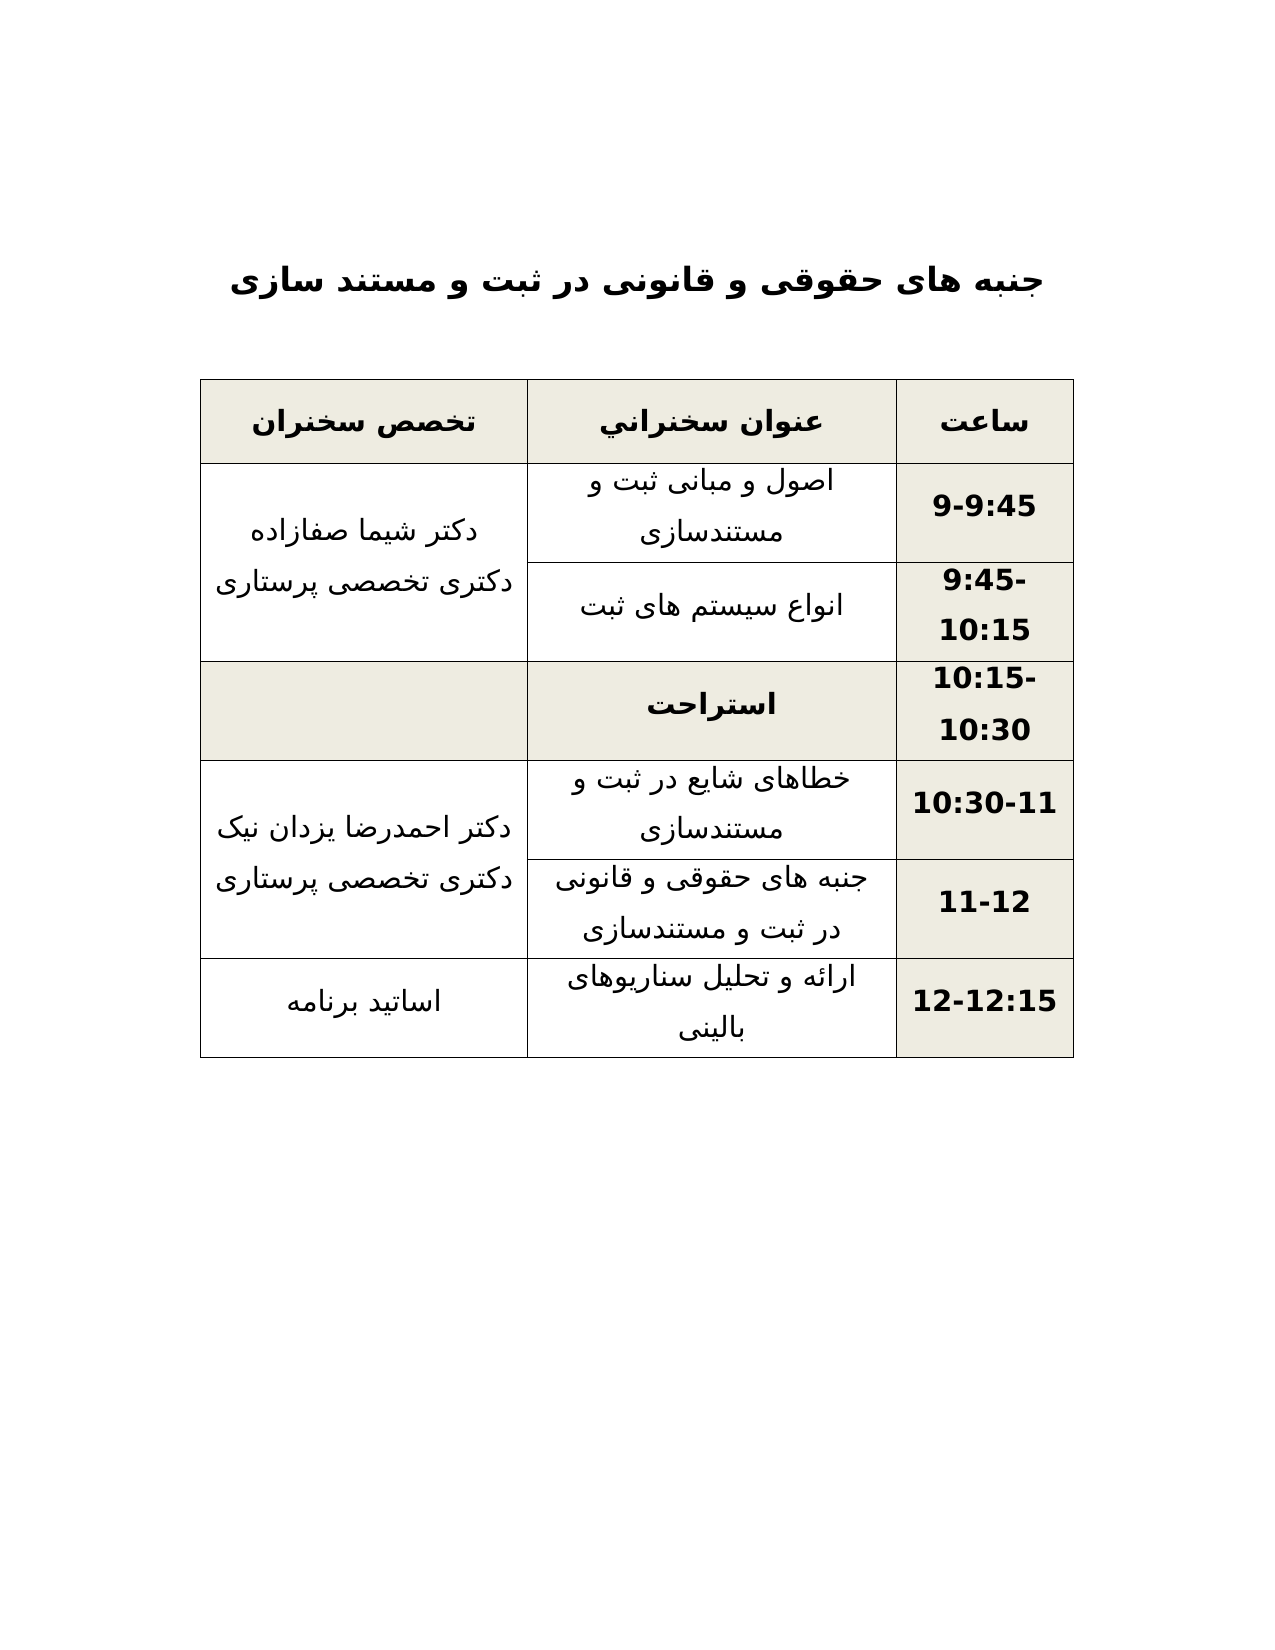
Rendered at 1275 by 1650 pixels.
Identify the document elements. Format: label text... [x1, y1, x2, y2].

table_cell 9-9:45 [897, 464, 1073, 562]
table_cell استراحت [528, 662, 896, 760]
table_cell انواع سیستم های ثبت [528, 563, 896, 661]
table_cell 10:15-10:30 [897, 662, 1073, 760]
table_header ساعت [897, 380, 1073, 463]
table_cell 11-12 [897, 860, 1073, 958]
table_cell جنبه های حقوقی و قانونی در ثبت و مستندسازی [528, 860, 896, 958]
table_cell ارائه و تحلیل سناریوهای بالینی [528, 959, 896, 1057]
table_cell دکتر شیما صفازاده دکتری تخصصی پرستاری [201, 464, 527, 661]
table_header تخصص سخنران [201, 380, 527, 463]
text جنبه های حقوقی و قانونی در ثبت و مستند سازی [150, 260, 1125, 299]
table_cell [201, 662, 527, 760]
table_cell 9:45-10:15 [897, 563, 1073, 661]
table_cell دکتر احمدرضا یزدان نیک دکتری تخصصی پرستاری [201, 761, 527, 958]
table_cell خطاهای شایع در ثبت و مستندسازی [528, 761, 896, 859]
table_header عنوان سخنراني [528, 380, 896, 463]
table_cell 12-12:15 [897, 959, 1073, 1057]
table_cell 10:30-11 [897, 761, 1073, 859]
table_cell اساتید برنامه [201, 959, 527, 1057]
table_cell اصول و مبانی ثبت و مستندسازی [528, 464, 896, 562]
